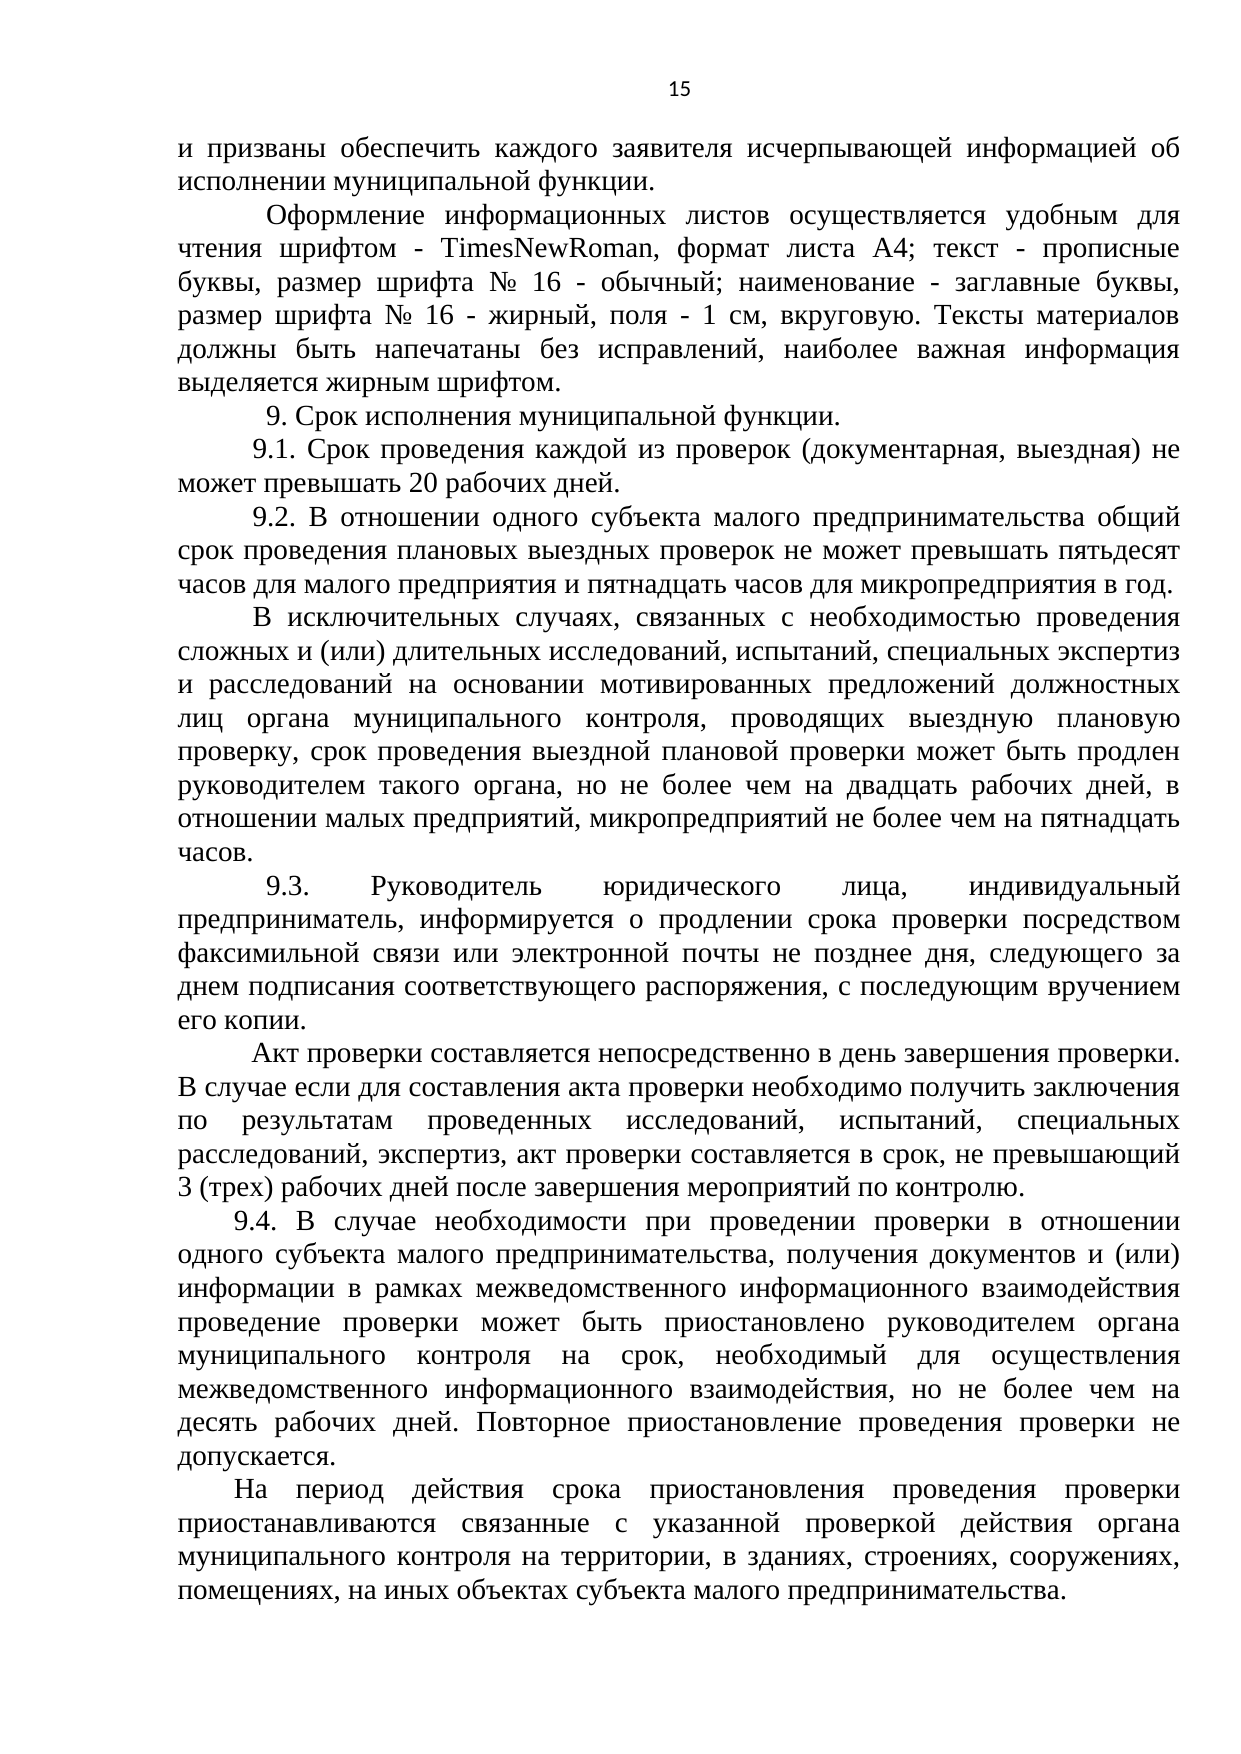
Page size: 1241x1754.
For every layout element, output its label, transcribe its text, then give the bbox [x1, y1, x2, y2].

text 9.4. В случае необходимости при проведении проверки в отношении одного субъекта малого предпринимательства, получения документов и (или) информации в рамках межведомственного информационного взаимодействия проведение проверки может быть приостановлено руководителем органа муниципального контроля на срок, необходимый для осуществления межведомственного информационного взаимодействия, но не более чем на десять рабочих дней. Повторное приостановление проведения проверки не допускается. [177, 1203, 1181, 1471]
text 9. Срок исполнения муниципальной функции. [177, 398, 1181, 432]
text На период действия срока приостановления проведения проверки приостанавливаются связанные с указанной проверкой действия органа муниципального контроля на территории, в зданиях, строениях, сооружениях, помещениях, на иных объектах субъекта малого предпринимательства. [177, 1471, 1181, 1606]
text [177, 130, 1181, 197]
text 9.2. В отношении одного субъекта малого предпринимательства общий срок проведения плановых выездных проверок не может превышать пятьдесят часов для малого предприятия и пятнадцать часов для микропредприятия в год. [177, 499, 1181, 599]
text 9.1. Срок проведения каждой из проверок (документарная, выездная) не может превышать 20 рабочих дней. [177, 432, 1181, 499]
text В исключительных случаях, связанных с необходимостью проведения сложных и (или) длительных исследований, испытаний, специальных экспертиз и расследований на основании мотивированных предложений должностных лиц органа муниципального контроля, проводящих выездную плановую проверку, срок проведения выездной плановой проверки может быть продлен руководителем такого органа, но не более чем на двадцать рабочих дней, в отношении малых предприятий, микропредприятий не более чем на пятнадцать часов. [177, 599, 1181, 868]
text 9.3. Руководитель юридического лица, индивидуальный предприниматель, информируется о продлении срока проверки посредством факсимильной связи или электронной почты не позднее дня, следующего за днем подписания соответствующего распоряжения, с последующим вручением его копии. [177, 868, 1181, 1035]
text Оформление информационных листов осуществляется удобным для чтения шрифтом - TimesNewRoman, формат листа A4; текст - прописные буквы, размер шрифта № 16 - обычный; наименование - заглавные буквы, размер шрифта № 16 - жирный, поля - 1 см, вкруговую. Тексты материалов должны быть напечатаны без исправлений, наиболее важная информация выделяется жирным шрифтом. [177, 197, 1181, 398]
text Акт проверки составляется непосредственно в день завершения проверки. В случае если для составления акта проверки необходимо получить заключения по результатам проведенных исследований, испытаний, специальных расследований, экспертиз, акт проверки составляется в срок, не превышающий 3 (трех) рабочих дней после завершения мероприятий по контролю. [177, 1035, 1181, 1203]
